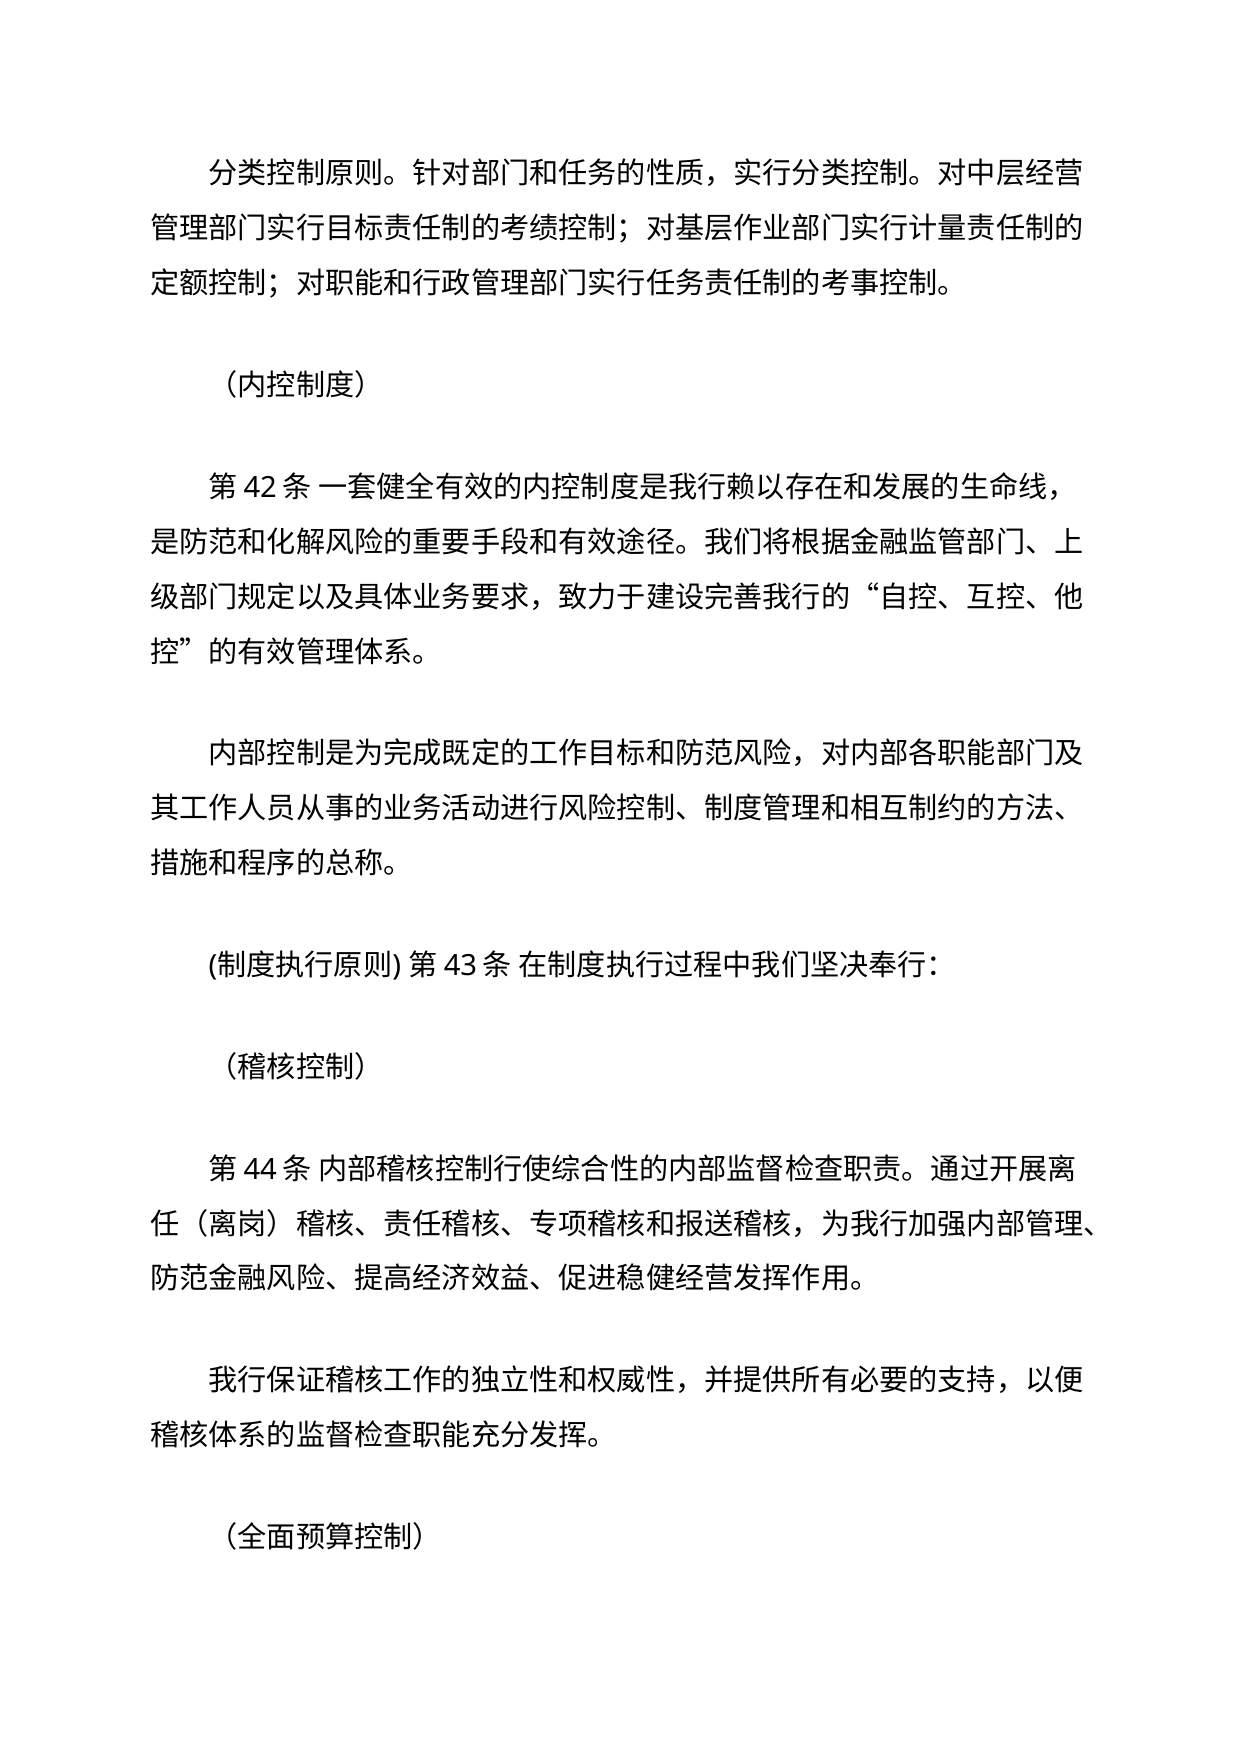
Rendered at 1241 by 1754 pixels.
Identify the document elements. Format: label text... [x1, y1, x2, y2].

text 第42条 一套健全有效的内控制度是我行赖以存在和发展的生命线，是防范和化解风险的重要手段和有效途径。我们将根据金融监管部门、上级部门规定以及具体业务要求，致力于建设完善我行的“自控、互控、他控”的有效管理体系。 [150, 463, 1090, 670]
text 分类控制原则。针对部门和任务的性质，实行分类控制。对中层经营管理部门实行目标责任制的考绩控制；对基层作业部门实行计量责任制的定额控制；对职能和行政管理部门实行任务责任制的考事控制。 [150, 150, 1090, 302]
text （全面预算控制） [150, 1513, 1090, 1556]
text 内部控制是为完成既定的工作目标和防范风险，对内部各职能部门及其工作人员从事的业务活动进行风险控制、制度管理和相互制约的方法、措施和程序的总称。 [150, 730, 1090, 882]
text （稽核控制） [150, 1043, 1090, 1086]
text 第44条 内部稽核控制行使综合性的内部监督检查职责。通过开展离任（离岗）稽核、责任稽核、专项稽核和报送稽核，为我行加强内部管理、防范金融风险、提高经济效益、促进稳健经营发挥作用。 [150, 1145, 1090, 1297]
text 我行保证稽核工作的独立性和权威性，并提供所有必要的支持，以便稽核体系的监督检查职能充分发挥。 [150, 1357, 1090, 1454]
text （内控制度） [150, 362, 1090, 404]
text (制度执行原则) 第43条 在制度执行过程中我们坚决奉行： [150, 941, 1090, 984]
